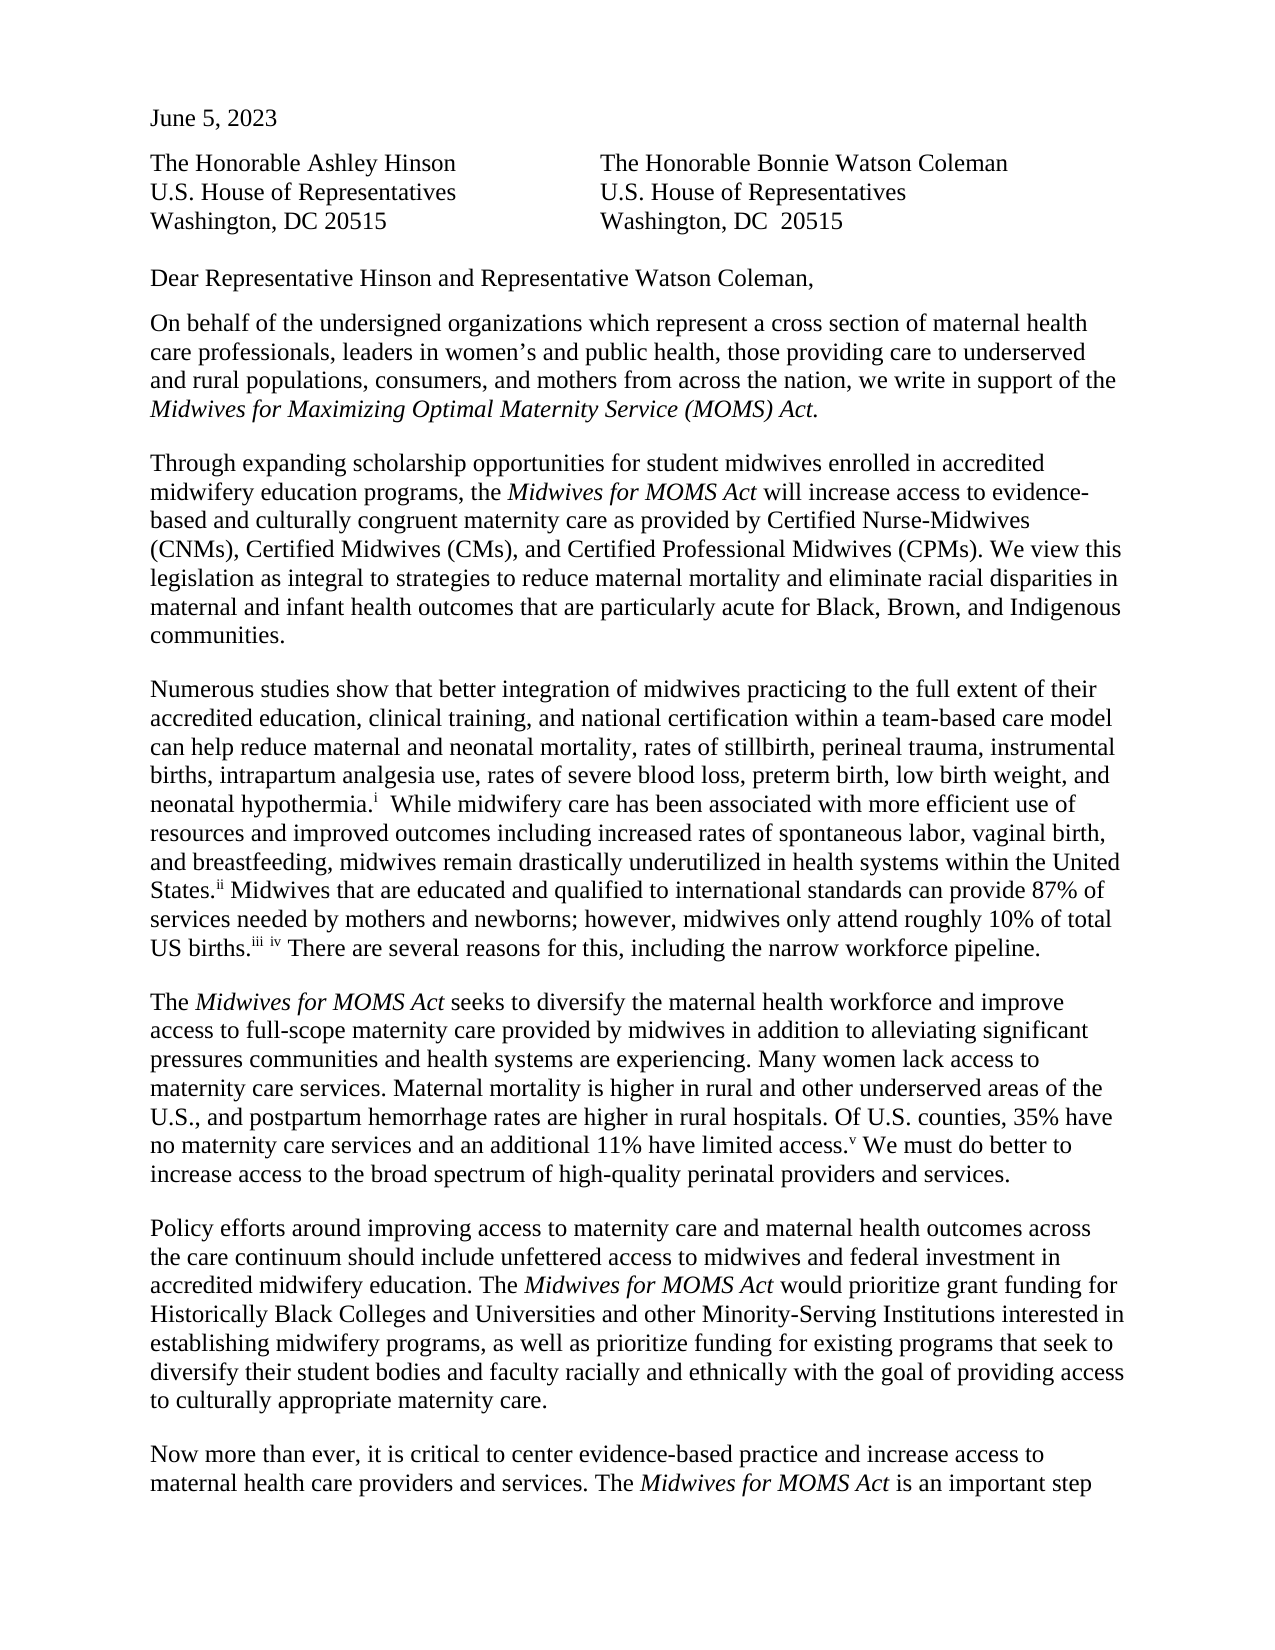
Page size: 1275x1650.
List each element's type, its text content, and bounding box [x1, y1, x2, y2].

text The Midwives for MOMS Act seeks to diversify the maternal health workforce and improve access to full-scope maternity care provided by midwives in addition to alleviating significant pressures communities and health systems are experiencing. Many women lack access to maternity care services. Maternal mortality is higher in rural and other underserved areas of the U.S., and postpartum hemorrhage rates are higher in rural hospitals. Of U.S. counties, 35% have no maternity care services and an additional 11% have limited access. We must do better to increase access to the broad spectrum of high-quality perinatal providers and services. [150, 987, 1125, 1188]
text The Honorable Ashley Hinson The Honorable Bonnie Watson Coleman [150, 148, 1125, 177]
text U.S. House of Representatives U.S. House of Representatives [150, 177, 1125, 206]
text June 5, 2023 [150, 103, 1125, 132]
text On behalf of the undersigned organizations which represent a cross section of maternal health care professionals, leaders in women’s and public health, those providing care to underserved and rural populations, consumers, and mothers from across the nation, we write in support of the Midwives for Maximizing Optimal Maternity Service (MOMS) Act. [150, 308, 1125, 423]
text Numerous studies show that better integration of midwives practicing to the full extent of their accredited education, clinical training, and national certification within a team-based care model can help reduce maternal and neonatal mortality, rates of stillbirth, perineal trauma, instrumental births, intrapartum analgesia use, rates of severe blood loss, preterm birth, low birth weight, and neonatal hypothermia. While midwifery care has been associated with more efficient use of resources and improved outcomes including increased rates of spontaneous labor, vaginal birth, and breastfeeding, midwives remain drastically underutilized in health systems within the United States. Midwives that are educated and qualified to international standards can provide 87% of services needed by mothers and newborns; however, midwives only attend roughly 10% of total US births. There are several reasons for this, including the narrow workforce pipeline. [150, 674, 1125, 962]
text Washington, DC 20515 Washington, DC 20515 [150, 206, 1125, 263]
text Dear Representative Hinson and Representative Watson Coleman, [150, 263, 1125, 291]
text Through expanding scholarship opportunities for student midwives enrolled in accredited midwifery education programs, the Midwives for MOMS Act will increase access to evidence-based and culturally congruent maternity care as provided by Certified Nurse-Midwives (CNMs), Certified Midwives (CMs), and Certified Professional Midwives (CPMs). We view this legislation as integral to strategies to reduce maternal mortality and eliminate racial disparities in maternal and infant health outcomes that are particularly acute for Black, Brown, and Indigenous communities. [150, 448, 1125, 649]
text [150, 1439, 1125, 1497]
text Policy efforts around improving access to maternity care and maternal health outcomes across the care continuum should include unfettered access to midwives and federal investment in accredited midwifery education. The Midwives for MOMS Act would prioritize grant funding for Historically Black Colleges and Universities and other Minority-Serving Institutions interested in establishing midwifery programs, as well as prioritize funding for existing programs that seek to diversify their student bodies and faculty racially and ethnically with the goal of providing access to culturally appropriate maternity care. [150, 1213, 1125, 1414]
